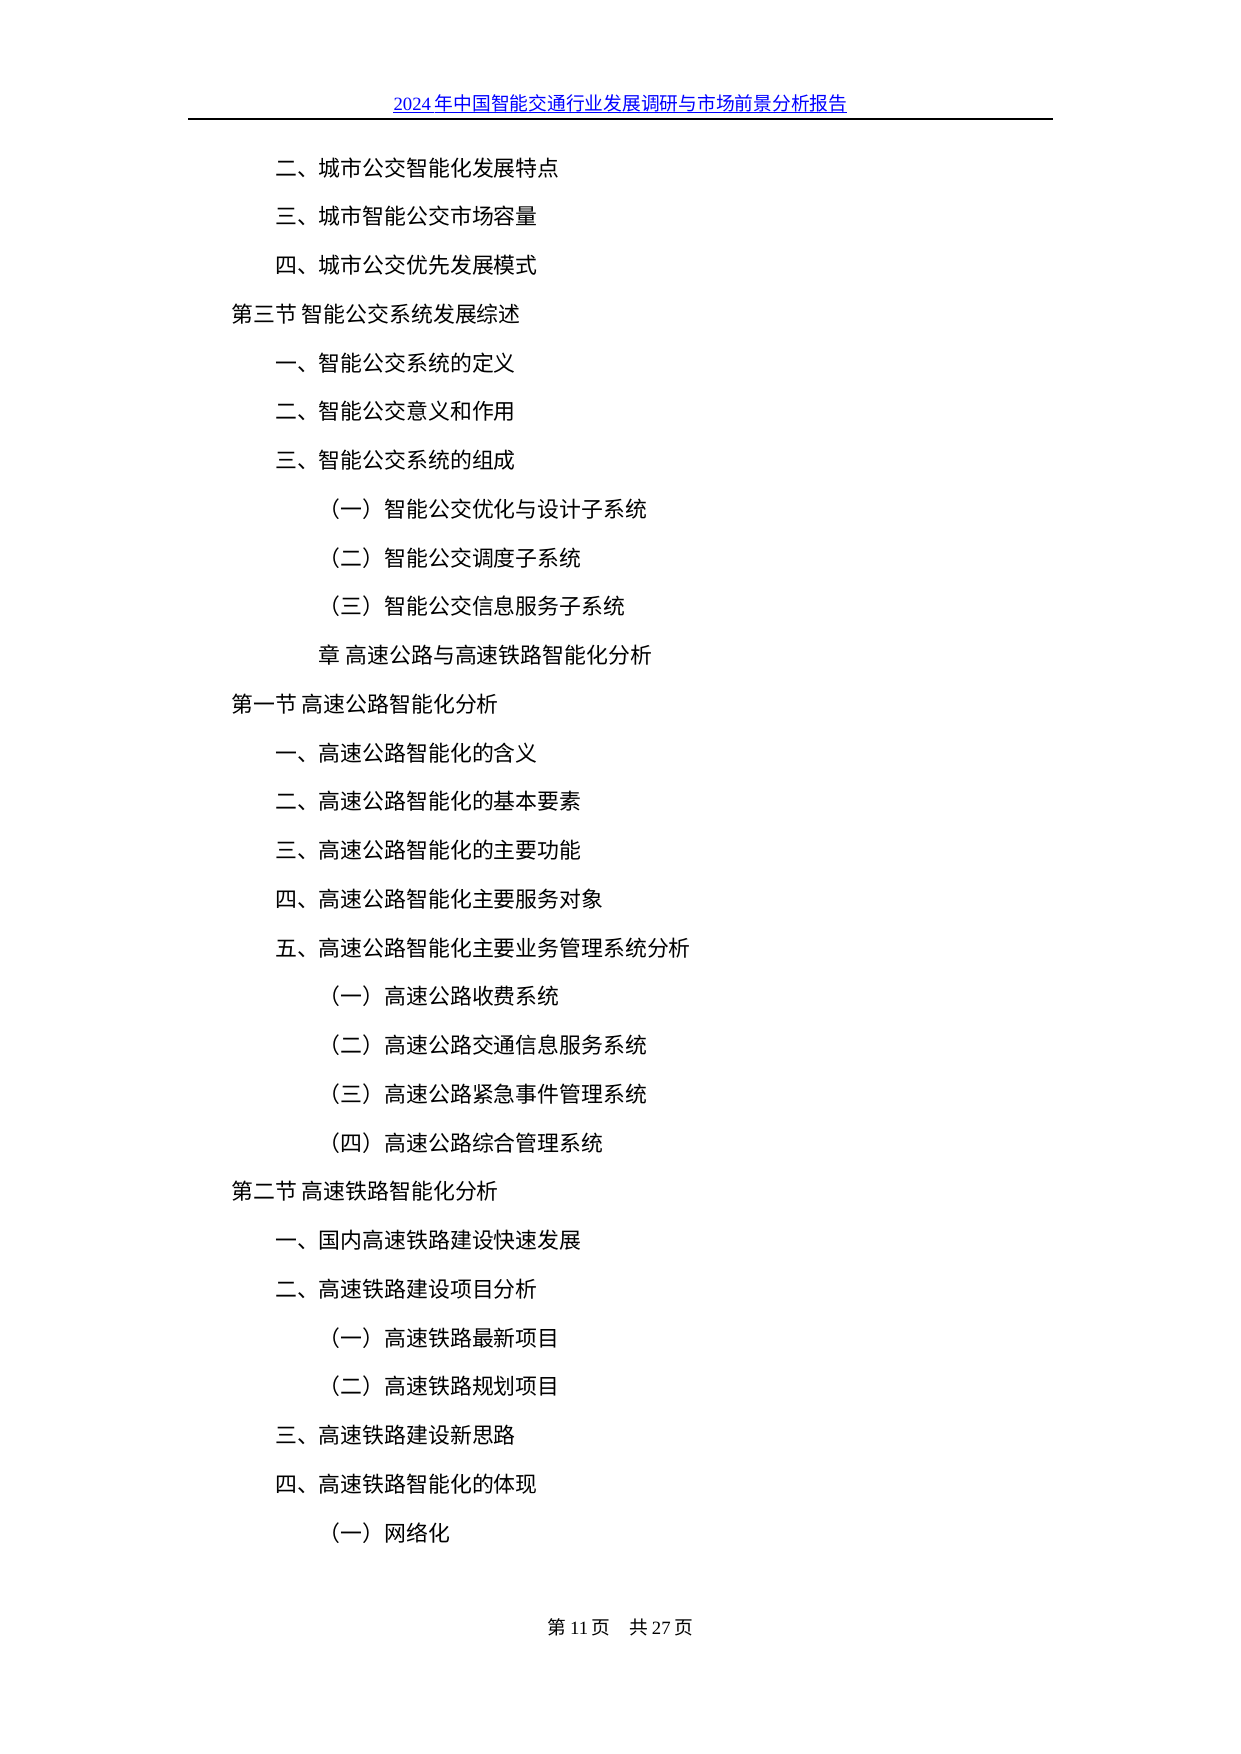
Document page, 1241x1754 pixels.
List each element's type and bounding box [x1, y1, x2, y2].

text [187, 150, 1053, 1548]
